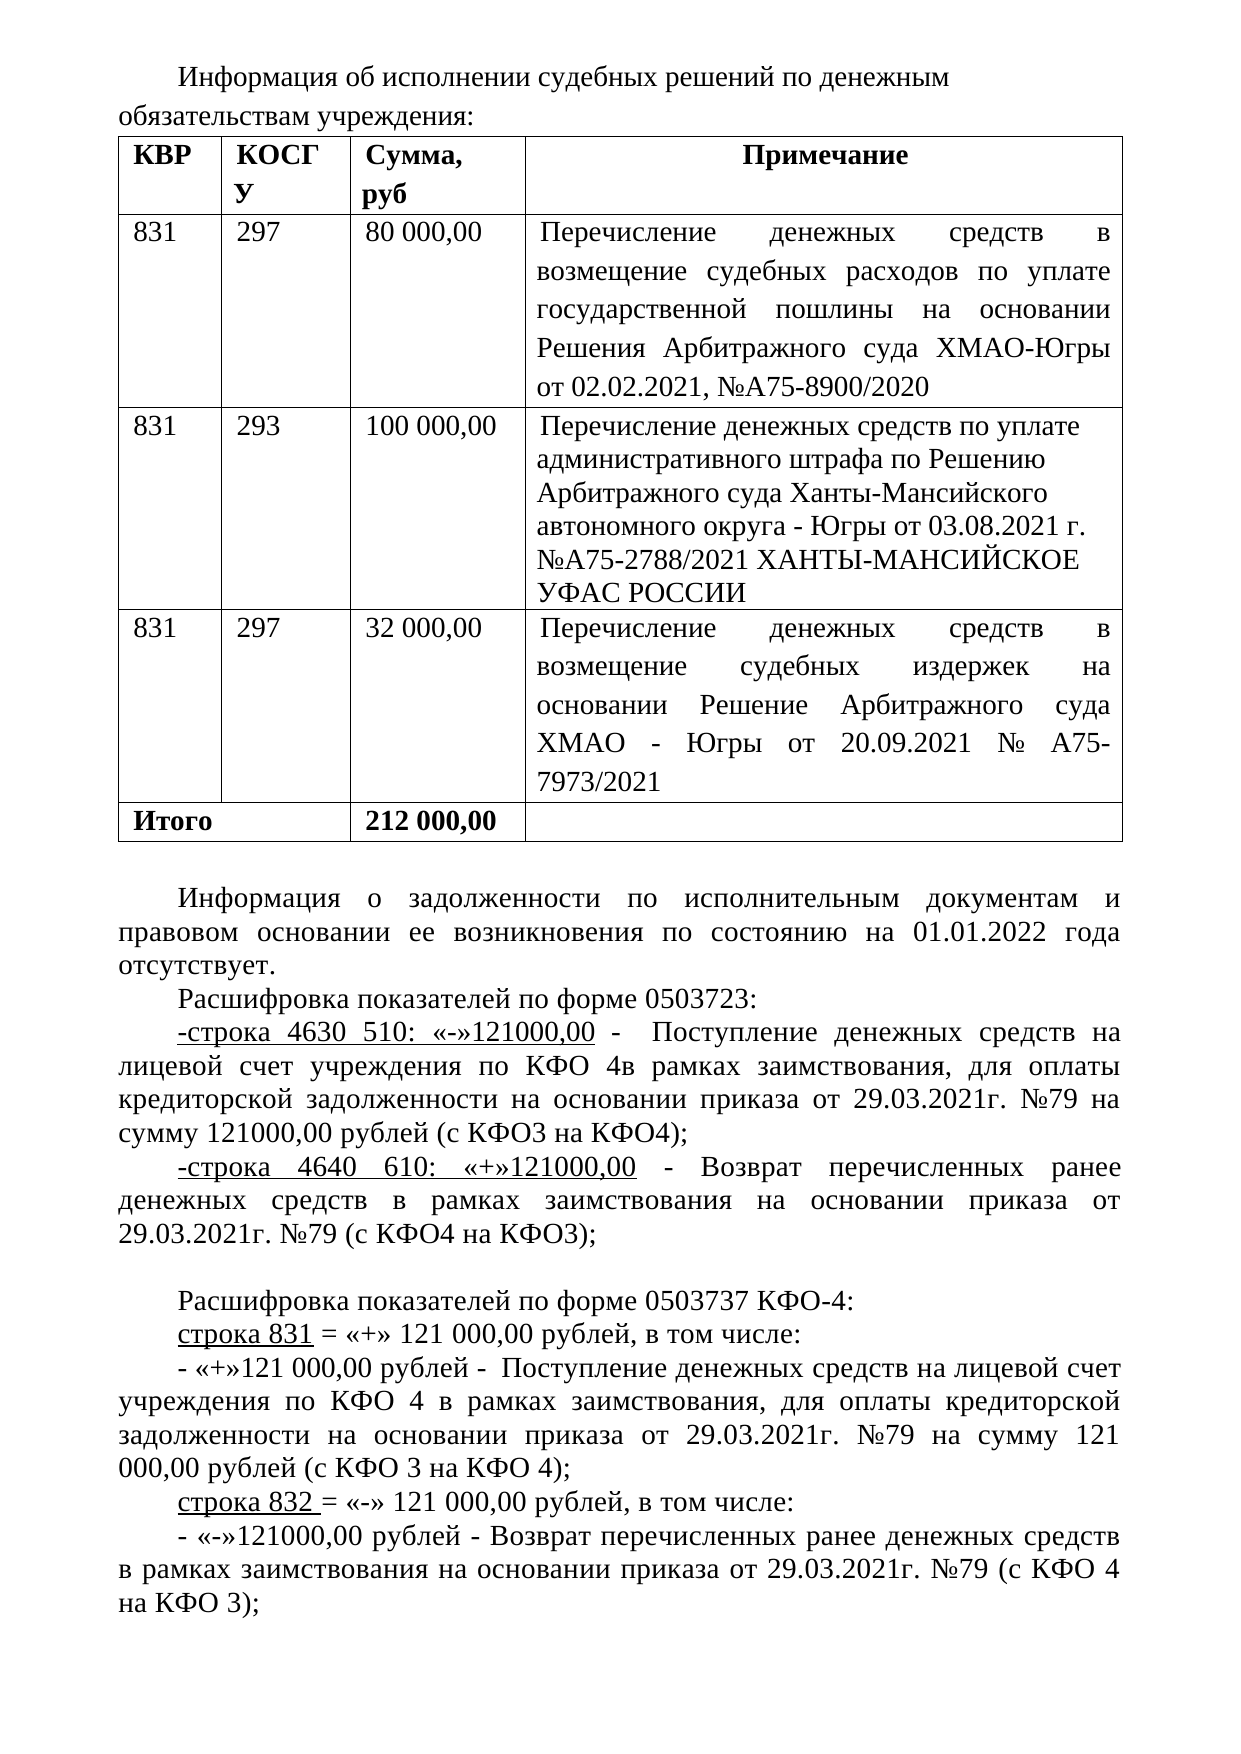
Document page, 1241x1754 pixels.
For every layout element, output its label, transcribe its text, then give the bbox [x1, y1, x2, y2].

text строка 831 = «+» 121 000,00 рублей, в том числе: [118, 1316, 1122, 1350]
table_header Сумма, руб [351, 137, 525, 213]
table_cell 297 [222, 610, 350, 802]
text строка 832 = «-» 121 000,00 рублей, в том числе: [118, 1484, 1122, 1518]
table_cell 212 000,00 [351, 803, 525, 841]
table_cell 32 000,00 [351, 610, 525, 802]
table_cell 80 000,00 [351, 215, 525, 407]
text Информация о задолженности по исполнительным документам и правовом основании ее возникновения по состоянию на 01.01.2022 года отсутствует. [118, 880, 1122, 981]
table_cell Перечисление денежных средств в возмещение судебных расходов по уплате государственной пошлины на основании Решения Арбитражного суда ХМАО-Югры от 02.02.2021, №А75-8900/2020 [526, 215, 1122, 407]
text - «+»121 000,00 рублей - Поступление денежных средств на лицевой счет учреждения по КФО 4 в рамках заимствования, для оплаты кредиторской задолженности на основании приказа от 29.03.2021г. №79 на сумму 121 000,00 рублей (с КФО 3 на КФО 4); [118, 1350, 1122, 1484]
text Расшифровка показателей по форме 0503737 КФО-4: [118, 1283, 1122, 1316]
text Информация об исполнении судебных решений по денежным обязательствам учреждения: [118, 59, 1122, 131]
table_cell Итого [119, 803, 350, 841]
table_cell Перечисление денежных средств в возмещение судебных издержек на основании Решение Арбитражного суда ХМАО - Югры от 20.09.2021 № А75-7973/2021 [526, 610, 1122, 802]
table_header Примечание [526, 137, 1122, 213]
text -строка 4640 610: «+»121000,00 - Возврат перечисленных ранее денежных средств в рамках заимствования на основании приказа от 29.03.2021г. №79 (с КФО4 на КФО3); [118, 1149, 1122, 1249]
table_cell Перечисление денежных средств по уплате административного штрафа по Решению Арбитражного суда Ханты-Мансийского автономного округа - Югры от 03.08.2021 г. №А75-2788/2021 ХАНТЫ-МАНСИЙСКОЕ УФАС РОССИИ [526, 408, 1122, 609]
table_cell 293 [222, 408, 350, 609]
table_header КОСГУ [222, 137, 350, 213]
table_header КВР [119, 137, 221, 213]
text -строка 4630 510: «-»121000,00 - Поступление денежных средств на лицевой счет учреждения по КФО 4в рамках заимствования, для оплаты кредиторской задолженности на основании приказа от 29.03.2021г. №79 на сумму 121000,00 рублей (с КФО3 на КФО4); [118, 1014, 1122, 1149]
table_cell 100 000,00 [351, 408, 525, 609]
table_cell 831 [119, 408, 221, 609]
table_cell 297 [222, 215, 350, 407]
table_cell [526, 803, 1122, 841]
text Расшифровка показателей по форме 0503723: [118, 981, 1122, 1014]
table_cell 831 [119, 610, 221, 802]
table_cell 831 [119, 215, 221, 407]
text - «-»121000,00 рублей - Возврат перечисленных ранее денежных средств в рамках заимствования на основании приказа от 29.03.2021г. №79 (с КФО 4 на КФО 3); [118, 1518, 1122, 1618]
